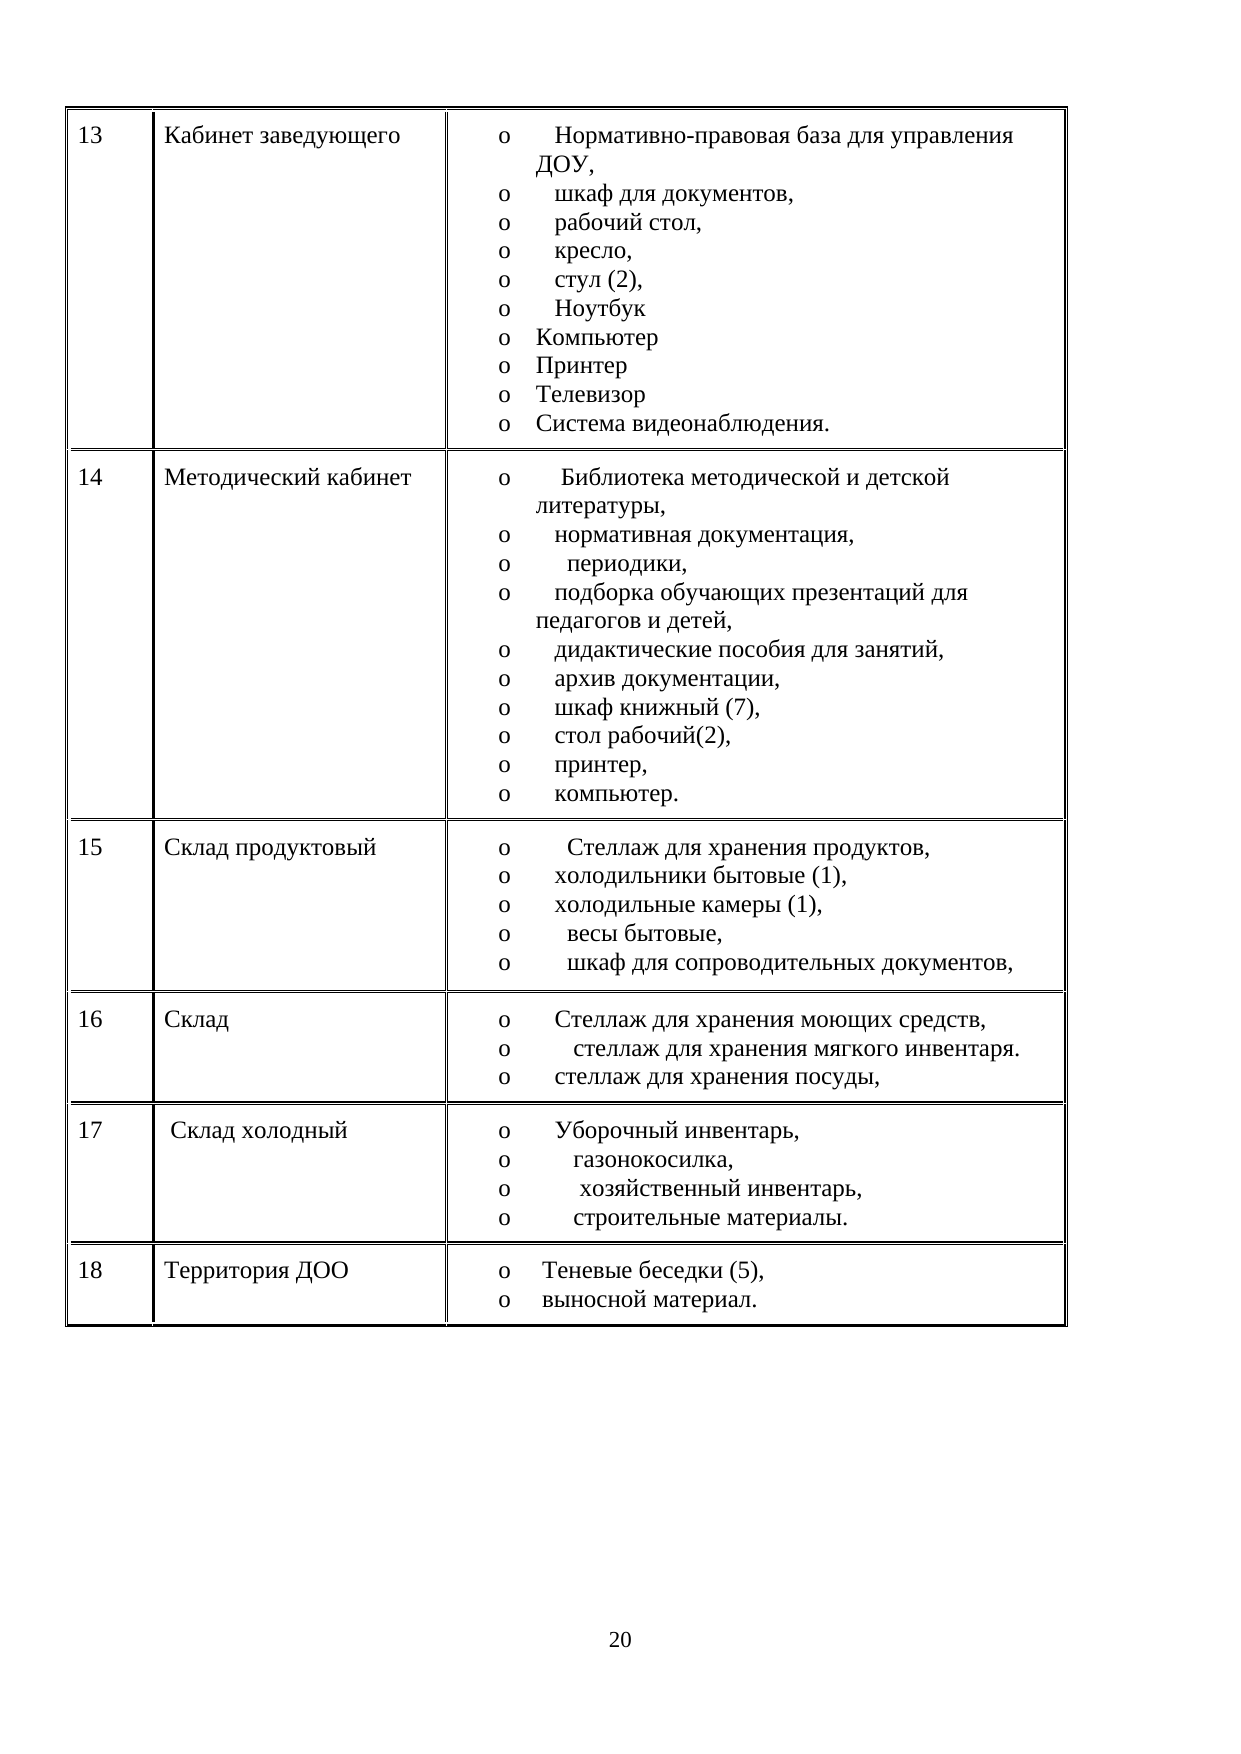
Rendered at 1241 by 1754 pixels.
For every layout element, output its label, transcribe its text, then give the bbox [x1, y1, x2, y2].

table_cell 16 [66, 990, 153, 1101]
table_cell o Стеллаж для хранения моющих средств, o стеллаж для хранения мягкого инвентаря. o стеллаж для хранения посуды, [446, 990, 1066, 1101]
table_cell Склад [155, 993, 445, 1101]
table_cell 14 [66, 448, 153, 818]
table_cell o Библиотека методической и детской литературы, o нормативная документация, o периодики, o подборка обучающих презентаций для педагогов и детей, o дидактические пособия для занятий, o архив документации, o шкаф книжный (7), o стол рабочий(2), o принтер, o компьютер. [446, 448, 1066, 818]
table_cell o Стеллаж для хранения продуктов, o холодильники бытовые (1), o холодильные камеры (1), o весы бытовые, o шкаф для сопроводительных документов, [446, 818, 1066, 990]
table_cell 13 [68, 108, 153, 448]
table_cell Склад холодный [155, 1105, 445, 1241]
table_cell o Теневые беседки (5), o выносной материал. [446, 1241, 1065, 1324]
table_cell 17 [68, 1101, 152, 1241]
table_cell o Уборочный инвентарь, o газонокосилка, o хозяйственный инвентарь, o строительные материалы. [448, 1101, 1065, 1241]
table_cell 15 [66, 818, 153, 990]
table_cell Склад продуктовый [155, 821, 445, 990]
table_cell o Нормативно-правовая база для управления ДОУ, o шкаф для документов, o рабочий стол, o кресло, o стул (2), o Ноутбук o Компьютер o Принтер o Телевизор o Система видеонаблюдения. [446, 110, 1064, 448]
table_cell 18 [68, 1241, 153, 1324]
table_cell Кабинет заведующего [153, 110, 446, 448]
table_cell Территория ДОО [153, 1245, 446, 1324]
table_cell Методический кабинет [155, 451, 445, 818]
